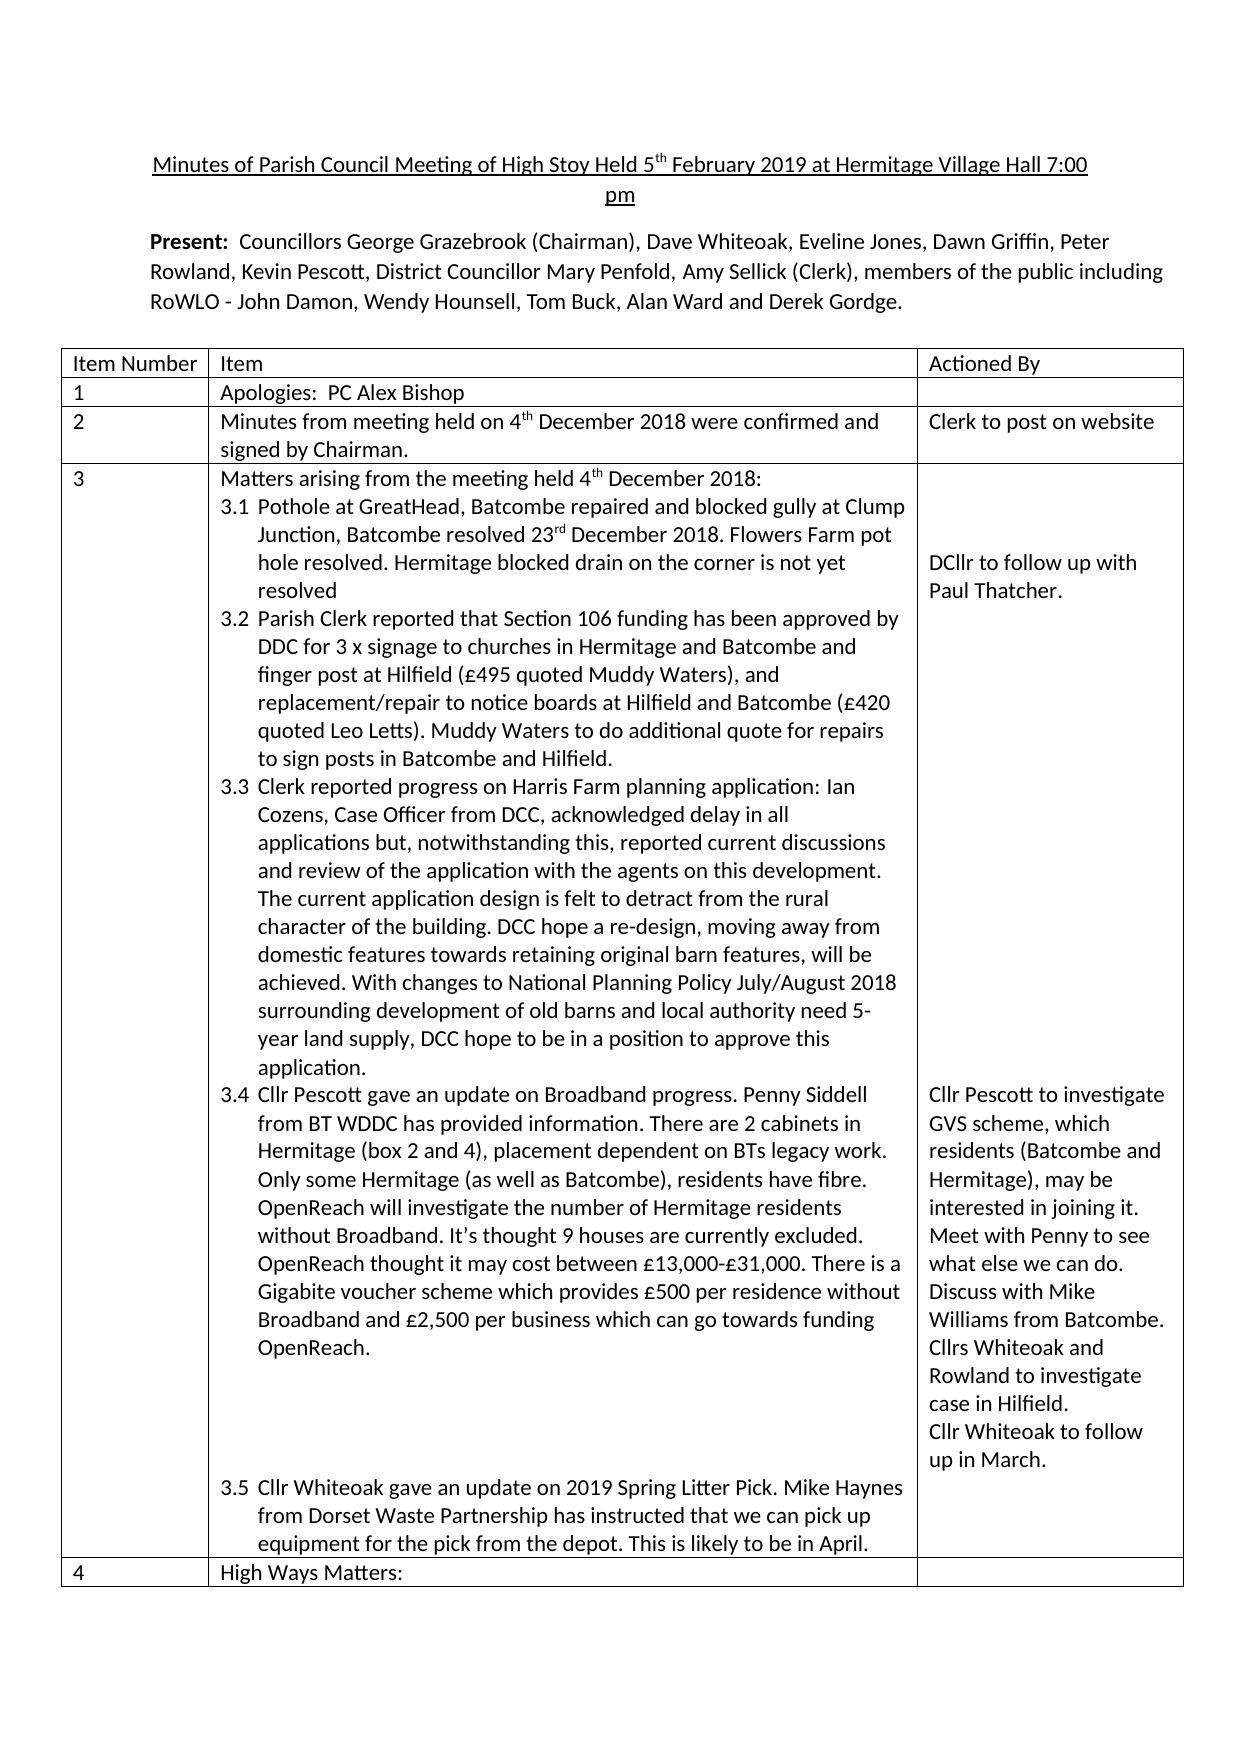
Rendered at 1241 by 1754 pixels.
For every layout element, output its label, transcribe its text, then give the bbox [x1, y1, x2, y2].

table_cell Minutes from meeting held on 4th December 2018 were confirmed and signed by Chairman. [209, 407, 917, 463]
table_cell 3 [62, 464, 208, 1557]
text Minutes of Parish Council Meeting of High Stoy Held 5th February 2019 at Hermitage Village Hall 7:00 pm [150, 150, 1090, 208]
table_cell Clerk to post on website [918, 407, 1183, 463]
table_header Item [209, 349, 917, 377]
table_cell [918, 1558, 1183, 1586]
table_header Item Number [62, 349, 208, 377]
table_cell DCllr to follow up with Paul Thatcher. Cllr Pescott to investigate GVS scheme, which residents (Batcombe and Hermitage), may be interested in joining it. Meet with Penny to see what else we can do. Discuss with Mike Williams from Batcombe. Cllrs Whiteoak and Rowland to investigate case in Hilfield. Cllr Whiteoak to follow up in March. [918, 464, 1183, 1557]
table_cell 2 [62, 407, 208, 463]
table_cell [918, 378, 1183, 406]
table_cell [209, 1558, 917, 1586]
table_header Actioned By [918, 349, 1183, 377]
table_cell Matters arising from the meeting held 4th December 2018: Pothole at GreatHead, Batcombe repaired and blocked gully at Clump Junction, Batcombe resolved 23rd December 2018. Flowers Farm pot hole resolved. Hermitage blocked drain on the corner is not yet resolved Parish Clerk reported that Section 106 funding has been approved by DDC for 3 x signage to churches in Hermitage and Batcombe and finger post at Hilfield (£495 quoted Muddy Waters), and replacement/repair to notice boards at Hilfield and Batcombe (£420 quoted Leo Letts). Muddy Waters to do additional quote for repairs to sign posts in Batcombe and Hilfield. Clerk reported progress on Harris Farm planning application: Ian Cozens, Case Officer from DCC, acknowledged delay in all applications but, notwithstanding this, reported current discussions and review of the application with the agents on this development. The current application design is felt to detract from the rural character of the building. DCC hope a re-design, moving away from domestic features towards retaining original barn features, will be achieved. With changes to National Planning Policy July/August 2018 surrounding development of old barns and local authority need 5-year land supply, DCC hope to be in a position to approve this application. Cllr Pescott gave an update on Broadband progress. Penny Siddell from BT WDDC has provided information. There are 2 cabinets in Hermitage (box 2 and 4), placement dependent on BTs legacy work. Only some Hermitage (as well as Batcombe), residents have fibre. OpenReach will investigate the number of Hermitage residents without Broadband. It’s thought 9 houses are currently excluded. OpenReach thought it may cost between £13,000-£31,000. There is a Gigabite voucher scheme which provides £500 per residence without Broadband and £2,500 per business which can go towards funding OpenReach. Cllr Whiteoak gave an update on 2019 Spring Litter Pick. Mike Haynes from Dorset Waste Partnership has instructed that we can pick up equipment for the pick from the depot. This is likely to be in April. [209, 464, 917, 1557]
table_cell 4 [62, 1558, 208, 1586]
text Present: Councillors George Grazebrook (Chairman), Dave Whiteoak, Eveline Jones, Dawn Griffin, Peter Rowland, Kevin Pescott, District Councillor Mary Penfold, Amy Sellick (Clerk), members of the public including RoWLO - John Damon, Wendy Hounsell, Tom Buck, Alan Ward and Derek Gordge. [150, 227, 1174, 316]
table_cell Apologies: PC Alex Bishop [209, 378, 917, 406]
table_cell 1 [62, 378, 208, 406]
